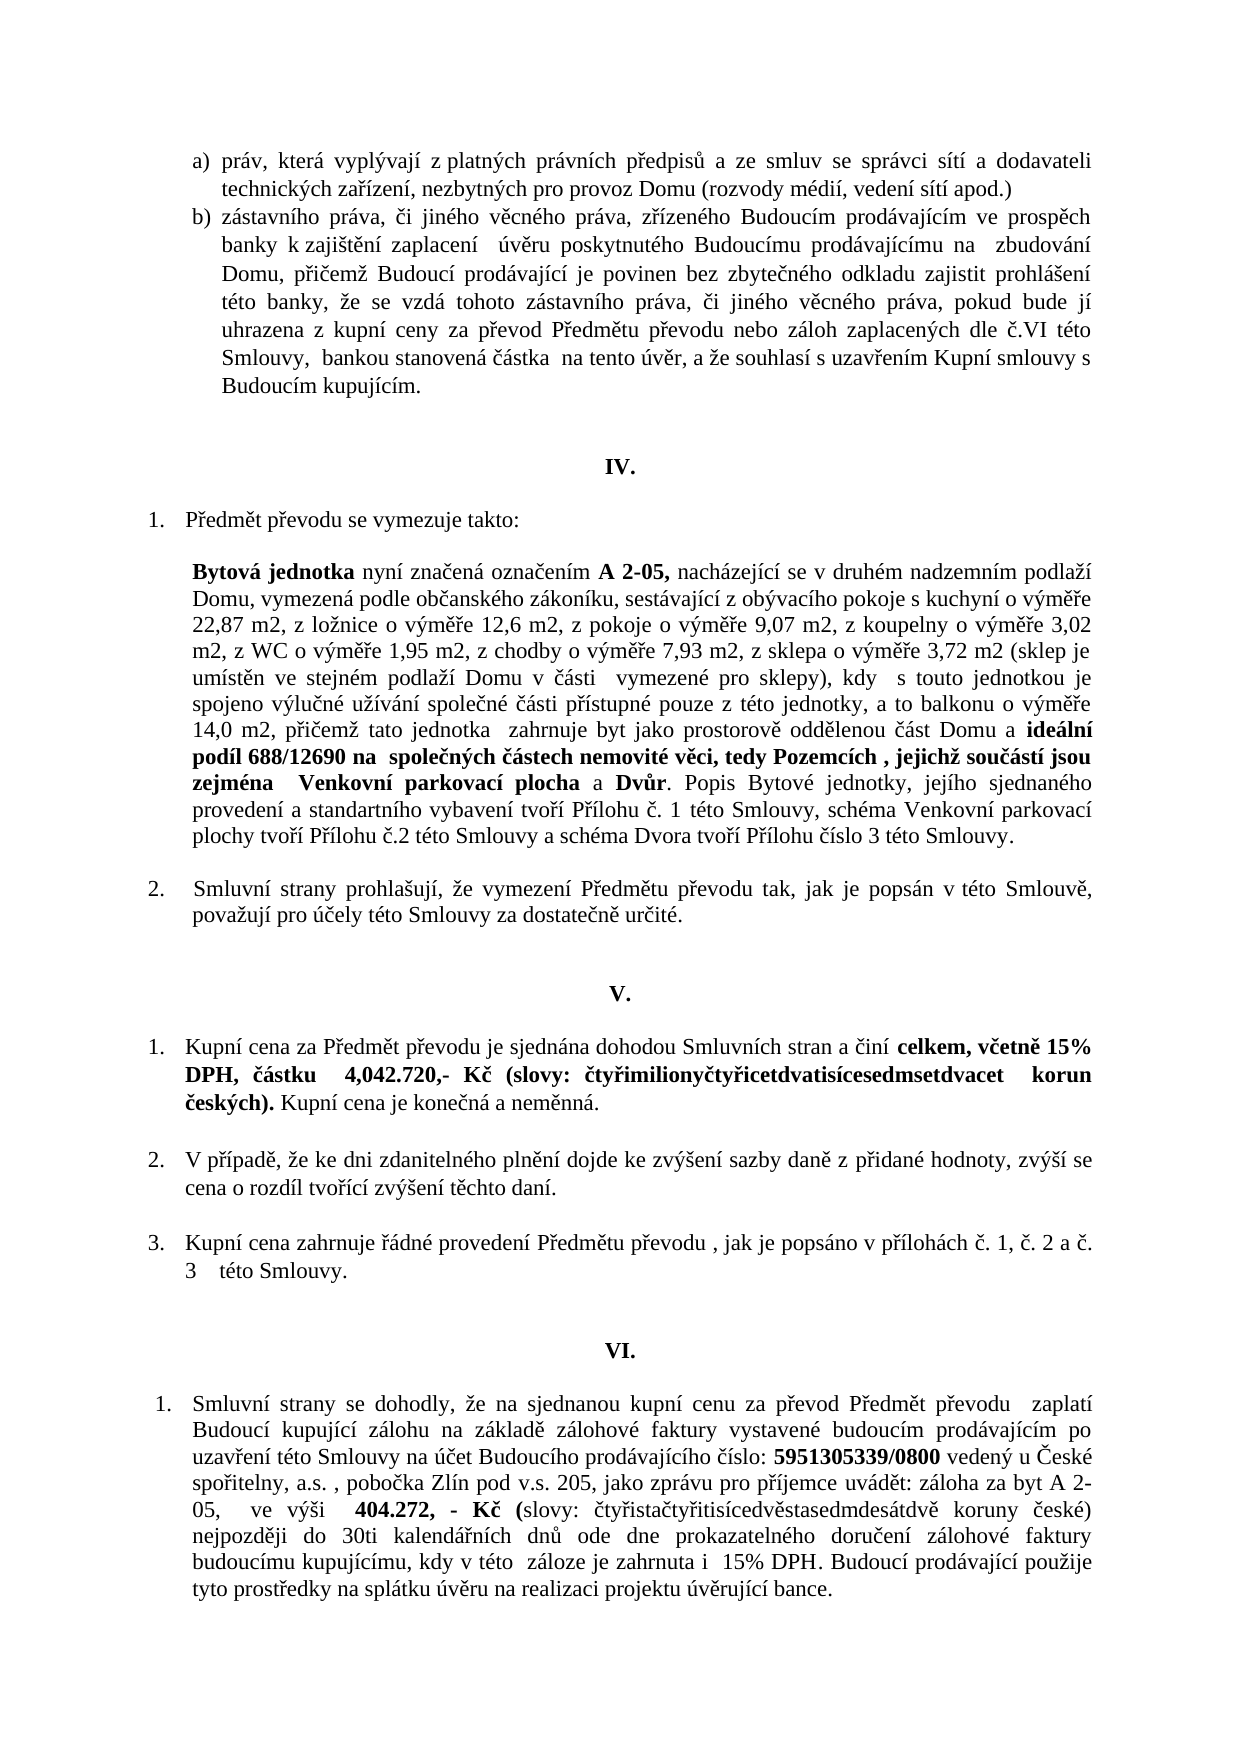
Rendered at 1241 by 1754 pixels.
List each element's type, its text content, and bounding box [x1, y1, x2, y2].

list práv, která vyplývají z platných právních předpisů a ze smluv se správci sítí a dodavateli technických zařízení, nezbytných pro provoz Domu (rozvody médií, vedení sítí apod.) [192, 148, 1093, 202]
text V. [148, 980, 1093, 1006]
text Bytová jednotka nyní značená označením A 2-05, nacházející se v druhém nadzemním podlaží Domu, vymezená podle občanského zákoníku, sestávající z obývacího pokoje s kuchyní o výměře 22,87 m2, z ložnice o výměře 12,6 m2, z pokoje o výměře 9,07 m2, z koupelny o výměře 3,02 m2, z WC o výměře 1,95 m2, z chodby o výměře 7,93 m2, z sklepa o výměře 3,72 m2 (sklep je umístěn ve stejném podlaží Domu v části vymezené pro sklepy), kdy s touto jednotkou je spojeno výlučné užívání společné části přístupné pouze z této jednotky, a to balkonu o výměře 14,0 m2, přičemž tato jednotka zahrnuje byt jako prostorově oddělenou část Domu a ideální podíl 688/12690 na společných částech nemovité věci, tedy Pozemcích , jejichž součástí jsou zejména Venkovní parkovací plocha a Dvůr. Popis Bytové jednotky, jejího sjednaného provedení a standartního vybavení tvoří Přílohu č. 1 této Smlouvy, schéma Venkovní parkovací plochy tvoří Přílohu č.2 této Smlouvy a schéma Dvora tvoří Přílohu číslo 3 této Smlouvy. [192, 558, 1093, 848]
list Kupní cena zahrnuje řádné provedení Předmětu převodu , jak je popsáno v přílohách č. 1, č. 2 a č. 3 této Smlouvy. [148, 1228, 1093, 1283]
text VI. [148, 1337, 1093, 1364]
list V případě, že ke dni zdanitelného plnění dojde ke zvýšení sazby daně z přidané hodnoty, zvýší se cena o rozdíl tvořící zvýšení těchto daní. [148, 1146, 1093, 1200]
text IV. [148, 453, 1093, 479]
text 2. Smluvní strany prohlašují, že vymezení Předmětu převodu tak, jak je popsán v této Smlouvě, považují pro účely této Smlouvy za dostatečně určité. [148, 875, 1093, 927]
list zástavního práva, či jiného věcného práva, zřízeného Budoucím prodávajícím ve prospěch banky k zajištění zaplacení úvěru poskytnutého Budoucímu prodávajícímu na zbudování Domu, přičemž Budoucí prodávající je povinen bez zbytečného odkladu zajistit prohlášení této banky, že se vzdá tohoto zástavního práva, či jiného věcného práva, pokud bude jí uhrazena z kupní ceny za převod Předmětu převodu nebo záloh zaplacených dle č.VI této Smlouvy, bankou stanovená částka na tento úvěr, a že souhlasí s uzavřením Kupní smlouvy s Budoucím kupujícím. [192, 203, 1093, 398]
list Předmět převodu se vymezuje takto: [148, 506, 1093, 532]
list Smluvní strany se dohodly, že na sjednanou kupní cenu za převod Předmět převodu zaplatí Budoucí kupující zálohu na základě zálohové faktury vystavené budoucím prodávajícím po uzavření této Smlouvy na účet Budoucího prodávajícího číslo: 5951305339/0800 vedený u České spořitelny, a.s. , pobočka Zlín pod v.s. 205, jako zprávu pro příjemce uvádět: záloha za byt A 2-05, ve výši 404.272, - Kč (slovy: čtyřistačtyřitisícedvěstasedmdesátdvě koruny české) nejpozději do 30ti kalendářních dnů ode dne prokazatelného doručení zálohové faktury budoucímu kupujícímu, kdy v této záloze je zahrnuta i 15% DPH. Budoucí prodávající použije tyto prostředky na splátku úvěru na realizaci projektu úvěrující bance. [154, 1390, 1093, 1601]
list Kupní cena za Předmět převodu je sjednána dohodou Smluvních stran a činí celkem, včetně 15% DPH, částku 4,042.720,- Kč (slovy: čtyřimilionyčtyřicetdvatisícesedmsetdvacet korun českých). Kupní cena je konečná a neměnná. [148, 1033, 1093, 1115]
